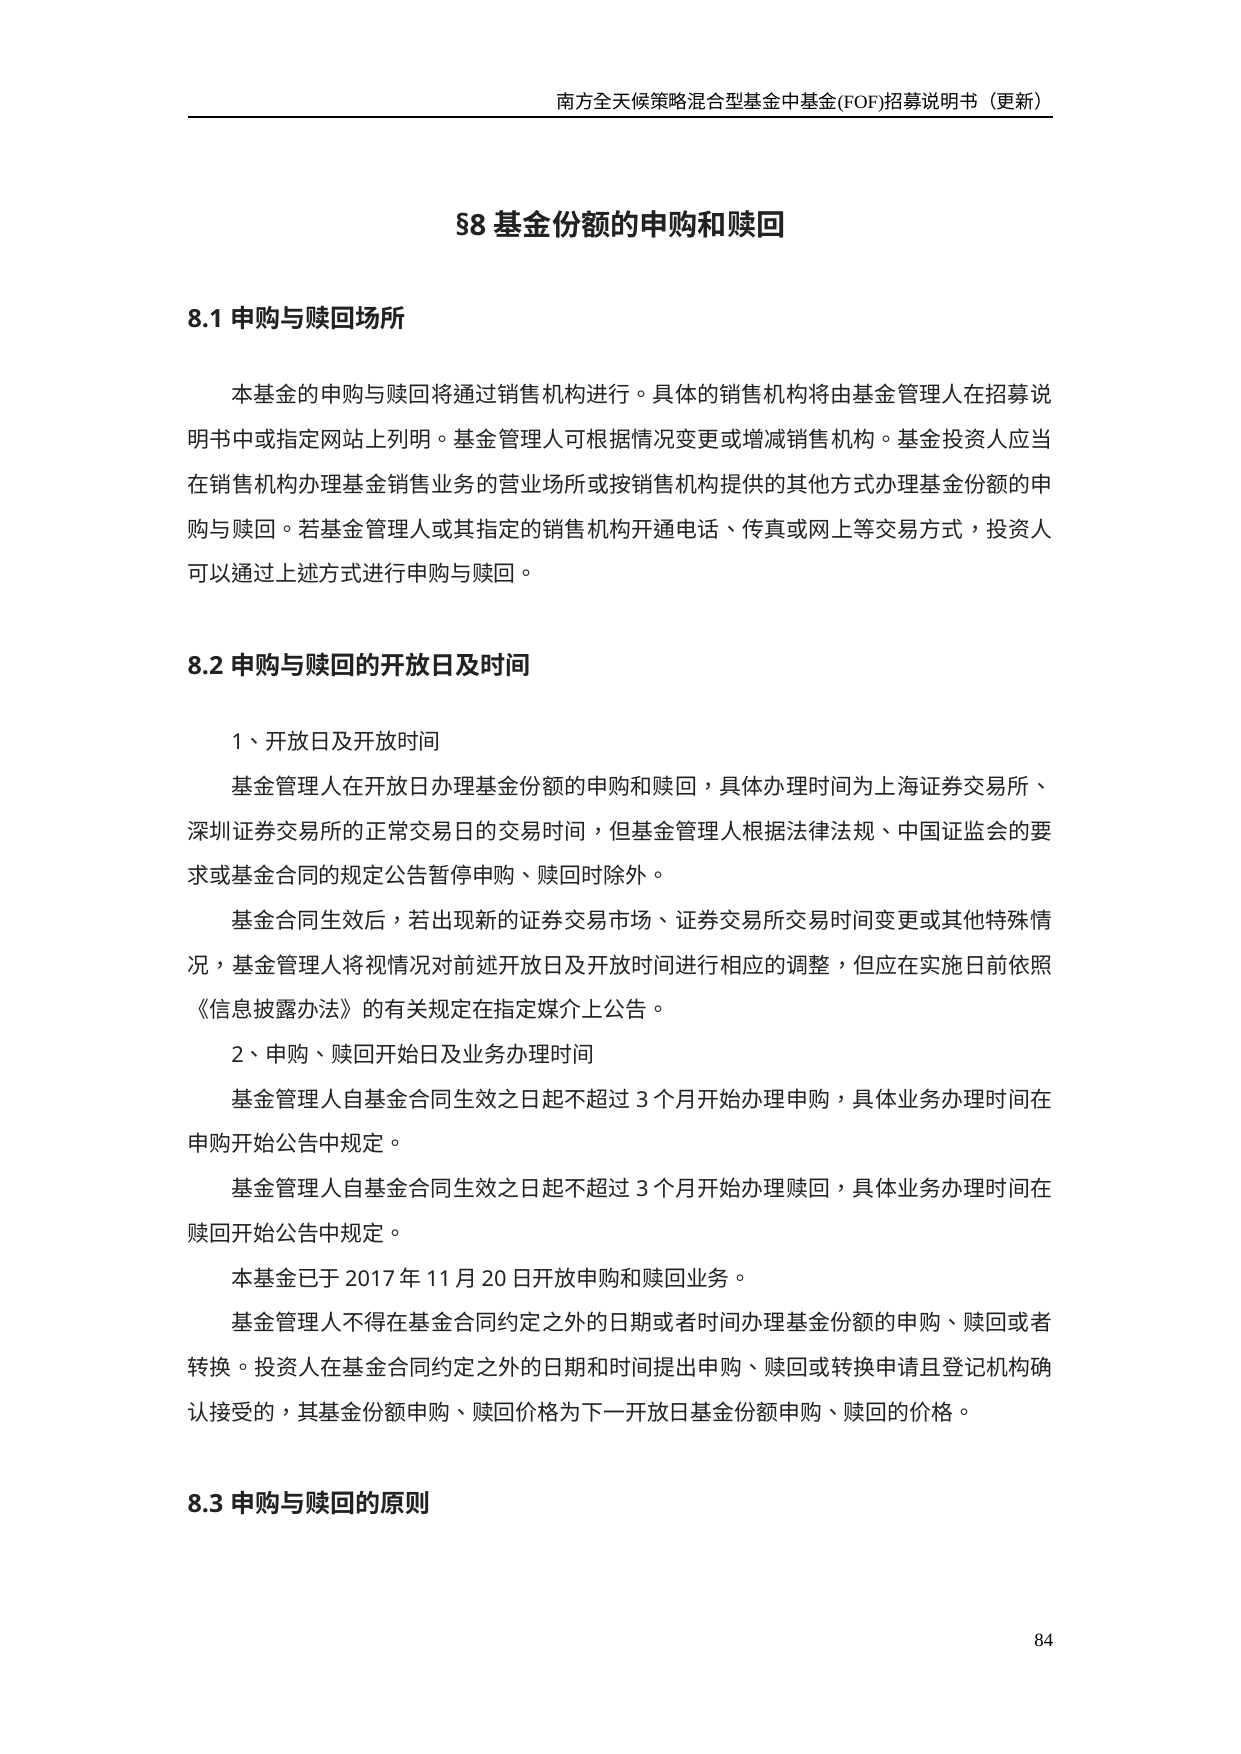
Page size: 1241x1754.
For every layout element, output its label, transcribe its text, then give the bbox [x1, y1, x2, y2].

text 1、开放日及开放时间 [187, 726, 1053, 756]
text 基金管理人不得在基金合同约定之外的日期或者时间办理基金份额的申购、赎回或者转换。投资人在基金合同约定之外的日期和时间提出申购、赎回或转换申请且登记机构确认接受的，其基金份额申购、赎回价格为下一开放日基金份额申购、赎回的价格。 [187, 1307, 1053, 1426]
text 基金管理人自基金合同生效之日起不超过3个月开始办理申购，具体业务办理时间在申购开始公告中规定。 [187, 1084, 1053, 1158]
text §8 基金份额的申购和赎回 [187, 191, 1053, 256]
text 基金管理人在开放日办理基金份额的申购和赎回，具体办理时间为上海证券交易所、深圳证券交易所的正常交易日的交易时间，但基金管理人根据法律法规、中国证监会的要求或基金合同的规定公告暂停申购、赎回时除外。 [187, 771, 1053, 890]
text 本基金的申购与赎回将通过销售机构进行。具体的销售机构将由基金管理人在招募说明书中或指定网站上列明。基金管理人可根据情况变更或增减销售机构。基金投资人应当在销售机构办理基金销售业务的营业场所或按销售机构提供的其他方式办理基金份额的申购与赎回。若基金管理人或其指定的销售机构开通电话、传真或网上等交易方式，投资人可以通过上述方式进行申购与赎回。 [187, 379, 1053, 588]
text 8.1 申购与赎回场所 [187, 285, 1053, 350]
text 2、申购、赎回开始日及业务办理时间 [187, 1039, 1053, 1069]
text 基金合同生效后，若出现新的证券交易市场、证券交易所交易时间变更或其他特殊情况，基金管理人将视情况对前述开放日及开放时间进行相应的调整，但应在实施日前依照《信息披露办法》的有关规定在指定媒介上公告。 [187, 905, 1053, 1024]
text 本基金已于2017年11月20日开放申购和赎回业务。 [187, 1262, 1053, 1292]
text 8.2 申购与赎回的开放日及时间 [187, 632, 1053, 697]
text 基金管理人自基金合同生效之日起不超过3个月开始办理赎回，具体业务办理时间在赎回开始公告中规定。 [187, 1173, 1053, 1248]
text 8.3 申购与赎回的原则 [187, 1470, 1053, 1535]
